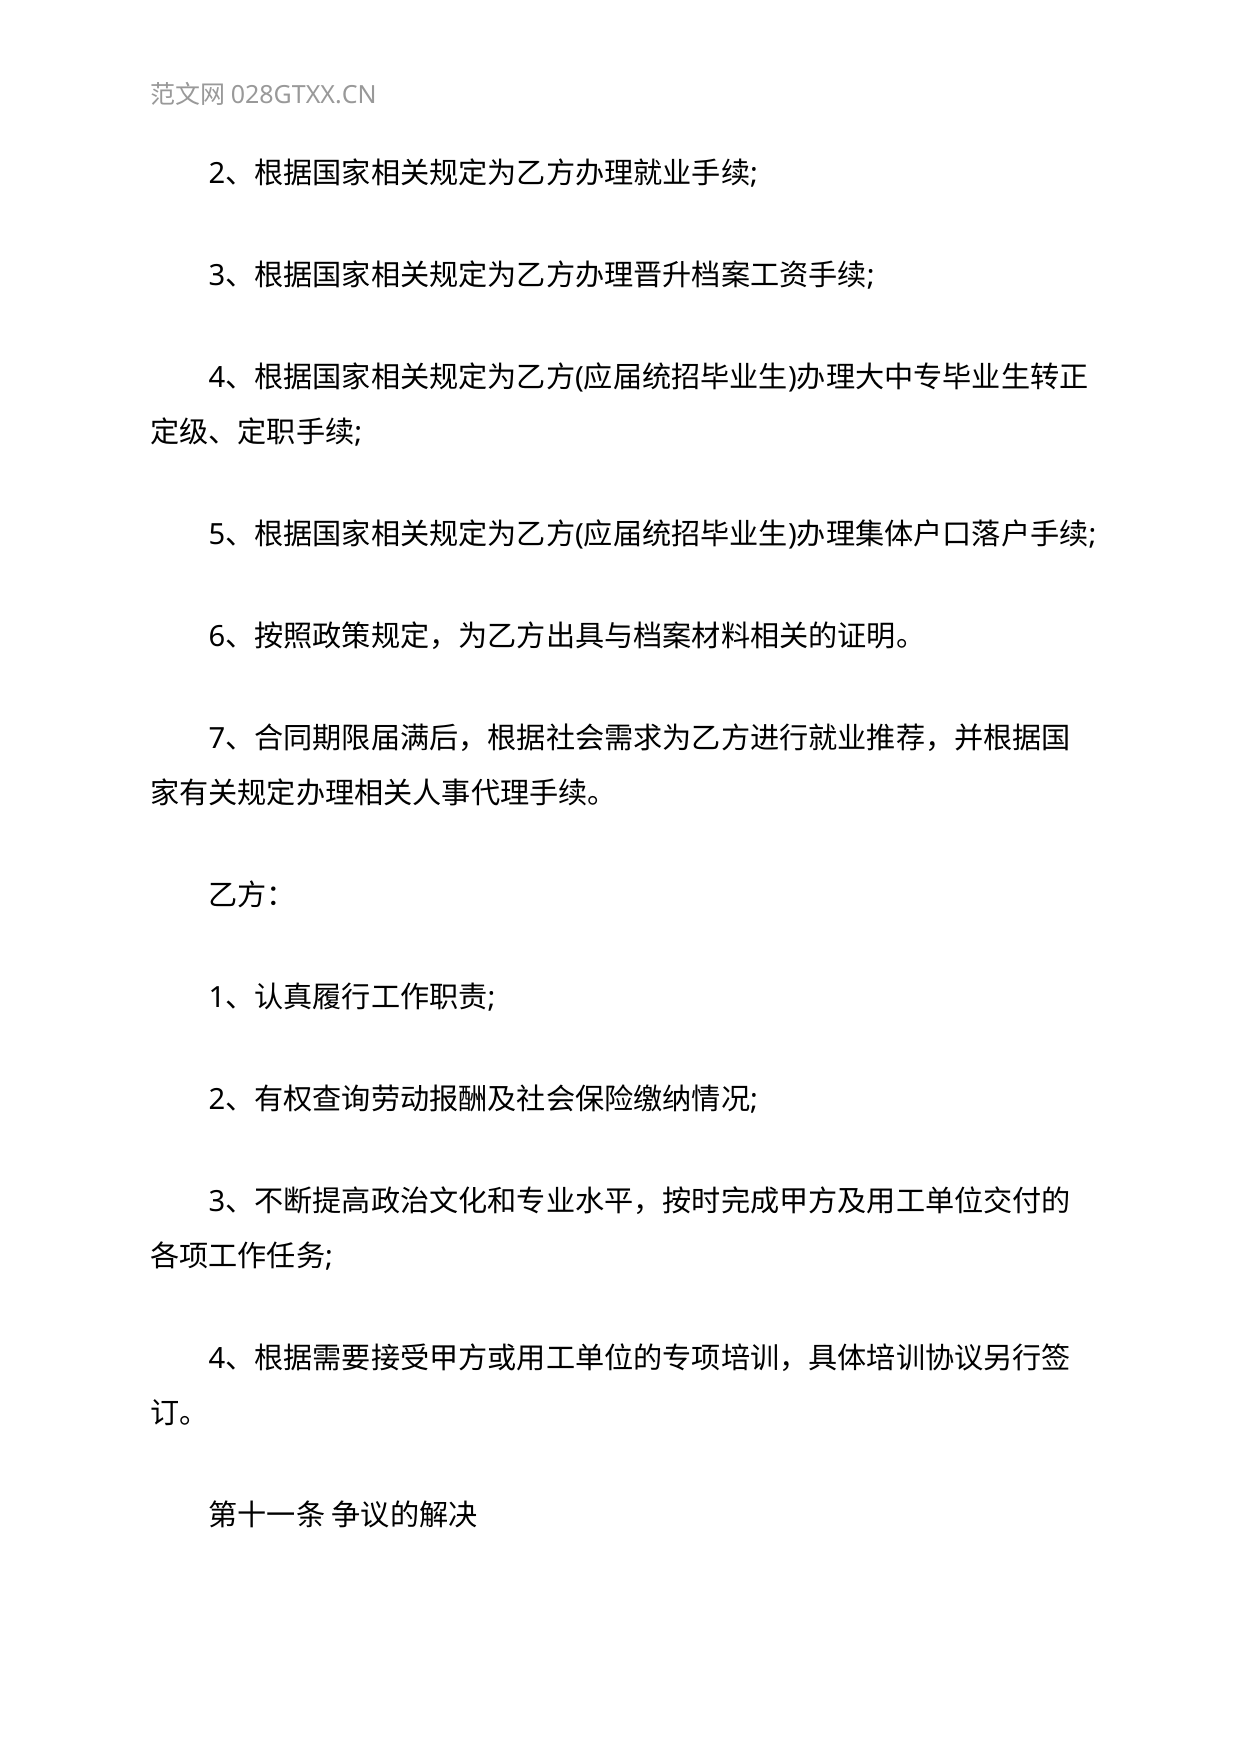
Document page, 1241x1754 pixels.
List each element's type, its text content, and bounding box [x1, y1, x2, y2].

text 4、根据需要接受甲方或用工单位的专项培训，具体培训协议另行签订。 [150, 1334, 1090, 1432]
text 3、根据国家相关规定为乙方办理晋升档案工资手续; [150, 252, 1090, 294]
text 2、根据国家相关规定为乙方办理就业手续; [150, 150, 1090, 192]
text 1、认真履行工作职责; [150, 973, 1090, 1016]
text 4、根据国家相关规定为乙方(应届统招毕业生)办理大中专毕业生转正定级、定职手续; [150, 354, 1090, 451]
text 7、合同期限届满后，根据社会需求为乙方进行就业推荐，并根据国家有关规定办理相关人事代理手续。 [150, 715, 1090, 812]
text 3、不断提高政治文化和专业水平，按时完成甲方及用工单位交付的各项工作任务; [150, 1177, 1090, 1275]
text 第十一条 争议的解决 [150, 1491, 1090, 1533]
text 乙方： [150, 872, 1090, 914]
text 5、根据国家相关规定为乙方(应届统招毕业生)办理集体户口落户手续; [150, 511, 1090, 553]
text 2、有权查询劳动报酬及社会保险缴纳情况; [150, 1075, 1090, 1118]
text 6、按照政策规定，为乙方出具与档案材料相关的证明。 [150, 613, 1090, 655]
